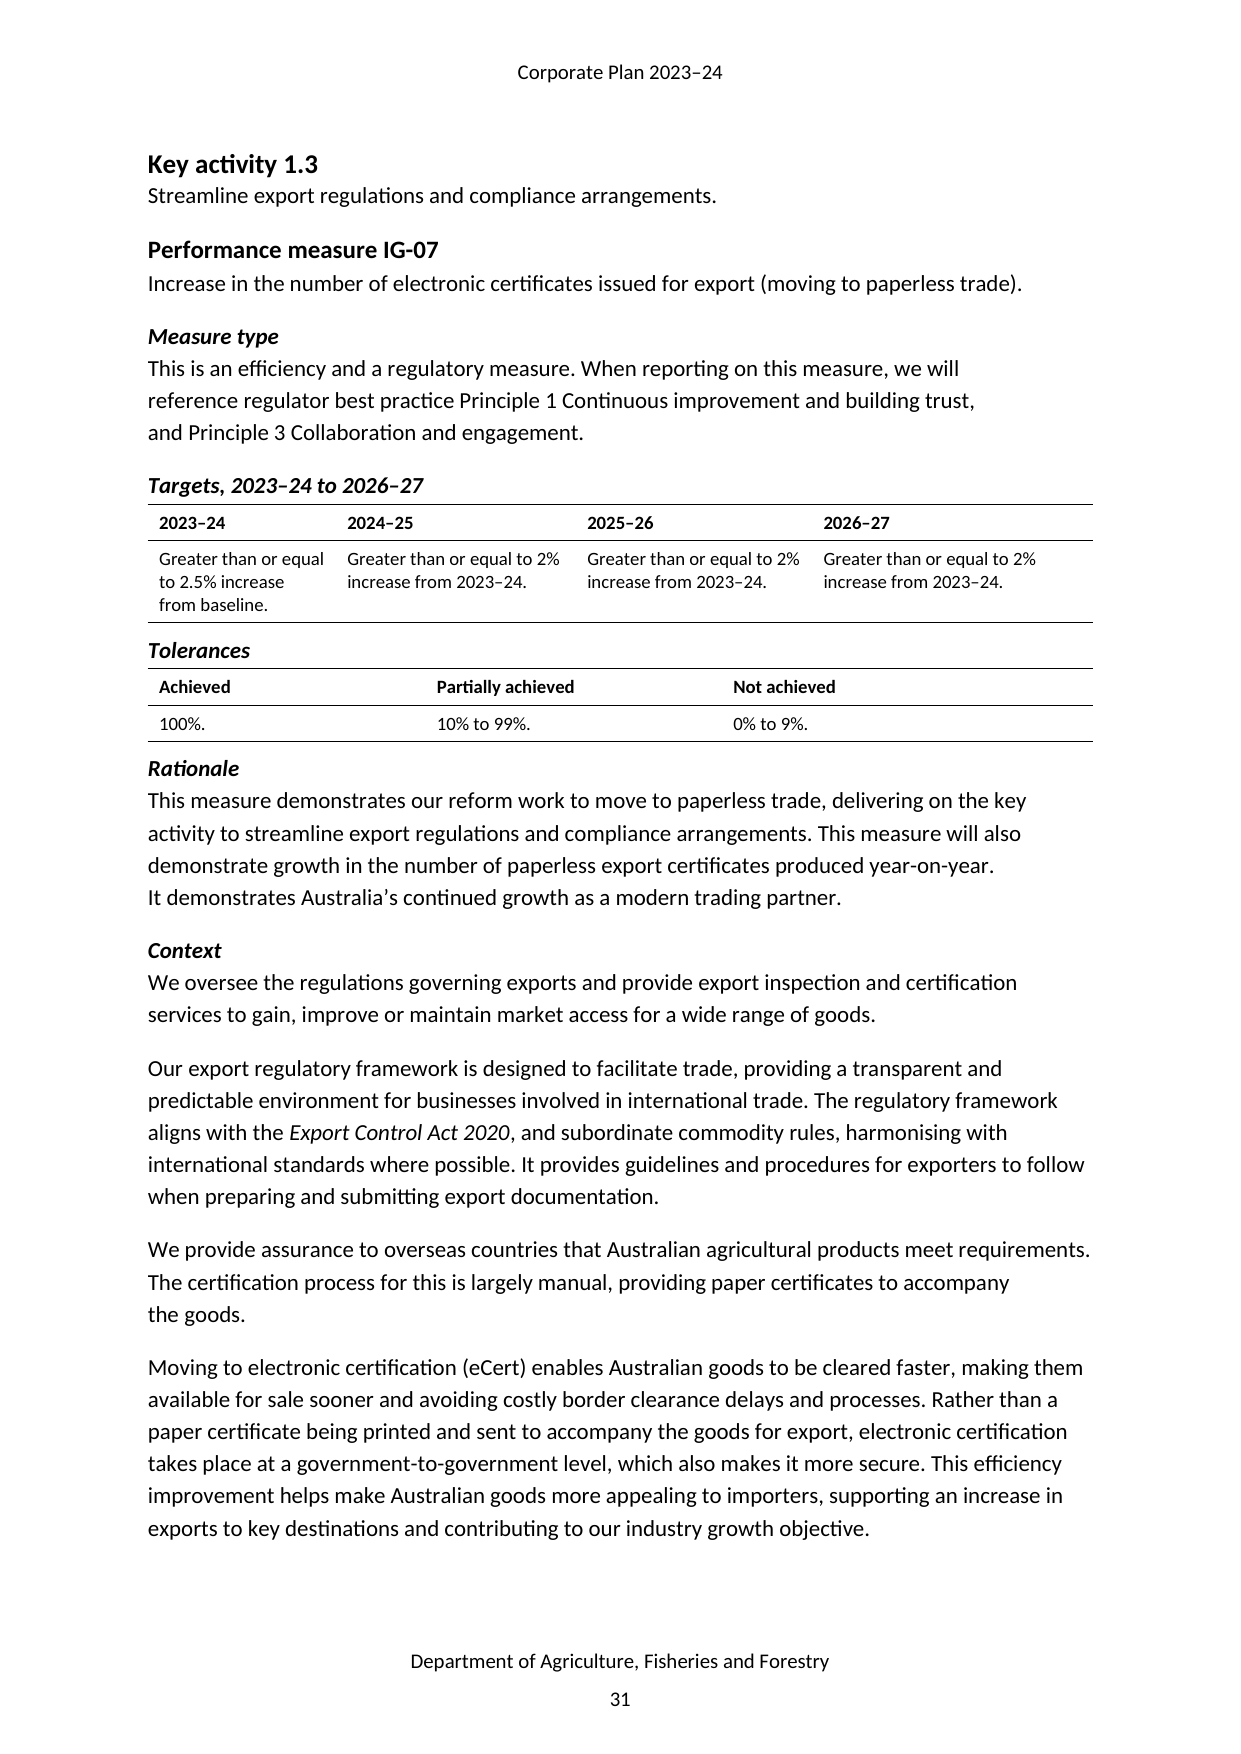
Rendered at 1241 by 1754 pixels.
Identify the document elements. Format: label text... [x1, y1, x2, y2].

text This measure demonstrates our reform work to move to paperless trade, delivering on the key activity to streamline export regulations and compliance arrangements. This measure will also demonstrate growth in the number of paperless export certificates produced year-on-year. It demonstrates Australia’s continued growth as a modern trading partner. [148, 787, 1092, 911]
subtitle Key activity 1.3 [148, 148, 1092, 181]
text Moving to electronic certification (eCert) enables Australian goods to be cleared faster, making them available for sale sooner and avoiding costly border clearance delays and processes. Rather than a paper certificate being printed and sent to accompany the goods for export, electronic certification takes place at a government-to-government level, which also makes it more secure. This efficiency improvement helps make Australian goods more appealing to importers, supporting an increase in exports to key destinations and contributing to our industry growth objective. [148, 1353, 1092, 1542]
subtitle Rationale [148, 754, 1092, 782]
subtitle Targets, 2023–24 to 2026–27 [148, 471, 1092, 499]
text Increase in the number of electronic certificates issued for export (moving to paperless trade). [148, 269, 1092, 297]
table_header 2024–25 [336, 505, 576, 540]
table_cell 10% to 99%. [425, 706, 722, 741]
subtitle Context [148, 936, 1092, 964]
text We oversee the regulations governing exports and provide export inspection and certification services to gain, improve or maintain market access for a wide range of goods. [148, 968, 1092, 1029]
table_cell Greater than or equal to 2% increase from 2023–24. [576, 541, 812, 622]
table_header Partially achieved [425, 669, 722, 704]
table_header Achieved [148, 669, 425, 704]
table_header 2023–24 [148, 505, 336, 540]
text This is an efficiency and a regulatory measure. When reporting on this measure, we will reference regulator best practice Principle 1 Continuous improvement and building trust, and Principle 3 Collaboration and engagement. [148, 354, 1092, 446]
table_cell Greater than or equal to 2% increase from 2023–24. [336, 541, 576, 622]
table_cell 100%. [148, 706, 425, 741]
text Streamline export regulations and compliance arrangements. [148, 181, 1092, 209]
subtitle Tolerances [148, 636, 1092, 664]
table_header 2025–26 [576, 505, 812, 540]
subtitle Measure type [148, 322, 1092, 350]
subtitle Performance measure IG-07 [148, 234, 1092, 264]
table_header 2026–27 [812, 505, 1092, 540]
table_cell Greater than or equal to 2.5% increase from baseline. [148, 541, 336, 622]
table_cell Greater than or equal to 2% increase from 2023–24. [812, 541, 1092, 622]
text Our export regulatory framework is designed to facilitate trade, providing a transparent and predictable environment for businesses involved in international trade. The regulatory framework aligns with the Export Control Act 2020, and subordinate commodity rules, harmonising with international standards where possible. It provides guidelines and procedures for exporters to follow when preparing and submitting export documentation. [148, 1054, 1092, 1210]
table_header Not achieved [722, 669, 1092, 704]
text We provide assurance to overseas countries that Australian agricultural products meet requirements. The certification process for this is largely manual, providing paper certificates to accompany the goods. [148, 1235, 1092, 1328]
table_cell 0% to 9%. [722, 706, 1092, 741]
